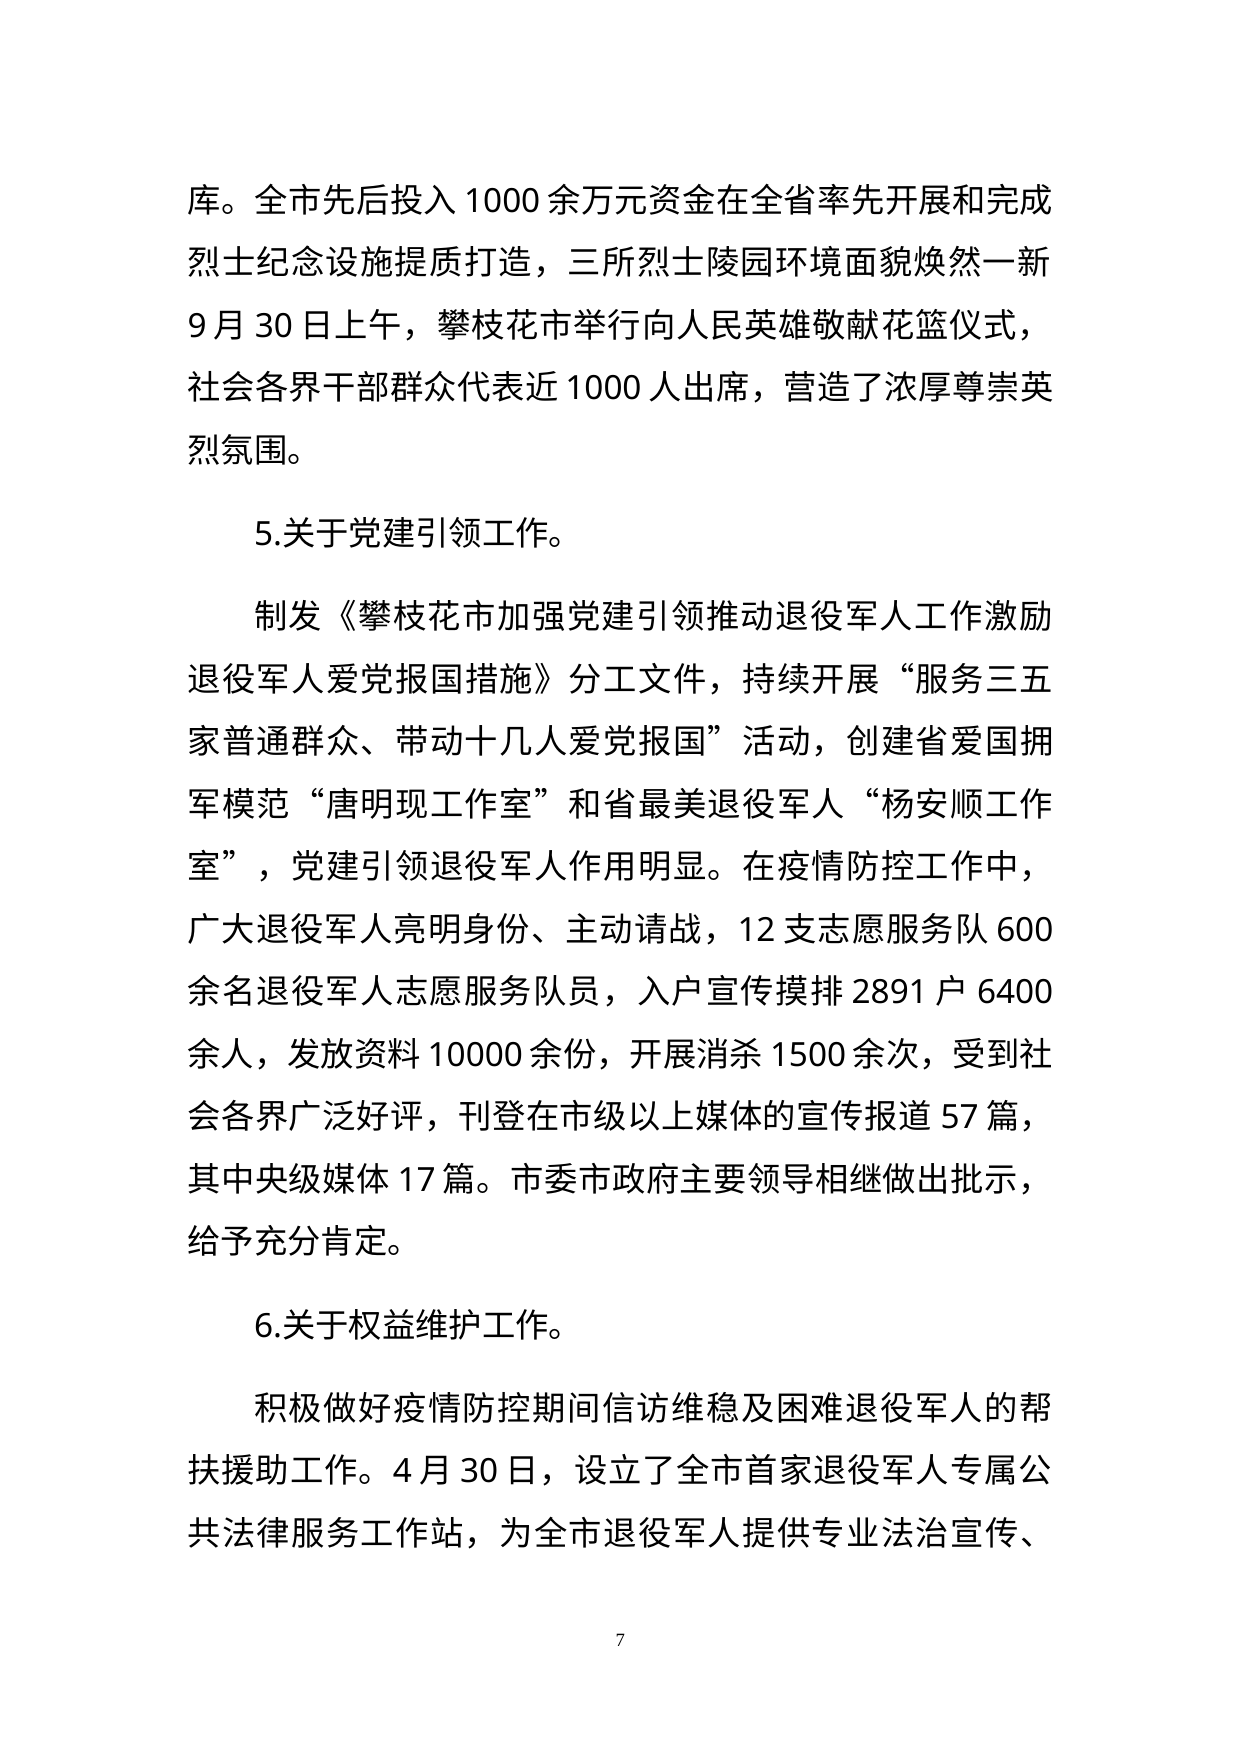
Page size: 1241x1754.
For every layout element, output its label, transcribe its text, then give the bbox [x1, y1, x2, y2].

text 5.关于党建引领工作。 [187, 495, 1053, 558]
text 制发《攀枝花市加强党建引领推动退役军人工作激励退役军人爱党报国措施》分工文件，持续开展“服务三五家普通群众、带动十几人爱党报国”活动，创建省爱国拥军模范“唐明现工作室”和省最美退役军人“杨安顺工作室”，党建引领退役军人作用明显。在疫情防控工作中，广大退役军人亮明身份、主动请战，12支志愿服务队600余名退役军人志愿服务队员，入户宣传摸排2891户6400余人，发放资料10000余份，开展消杀1500余次，受到社会各界广泛好评，刊登在市级以上媒体的宣传报道57篇，其中央级媒体17篇。市委市政府主要领导相继做出批示，给予充分肯定。 [187, 579, 1053, 1266]
text 6.关于权益维护工作。 [187, 1287, 1053, 1349]
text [187, 162, 1053, 474]
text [187, 1370, 1053, 1558]
